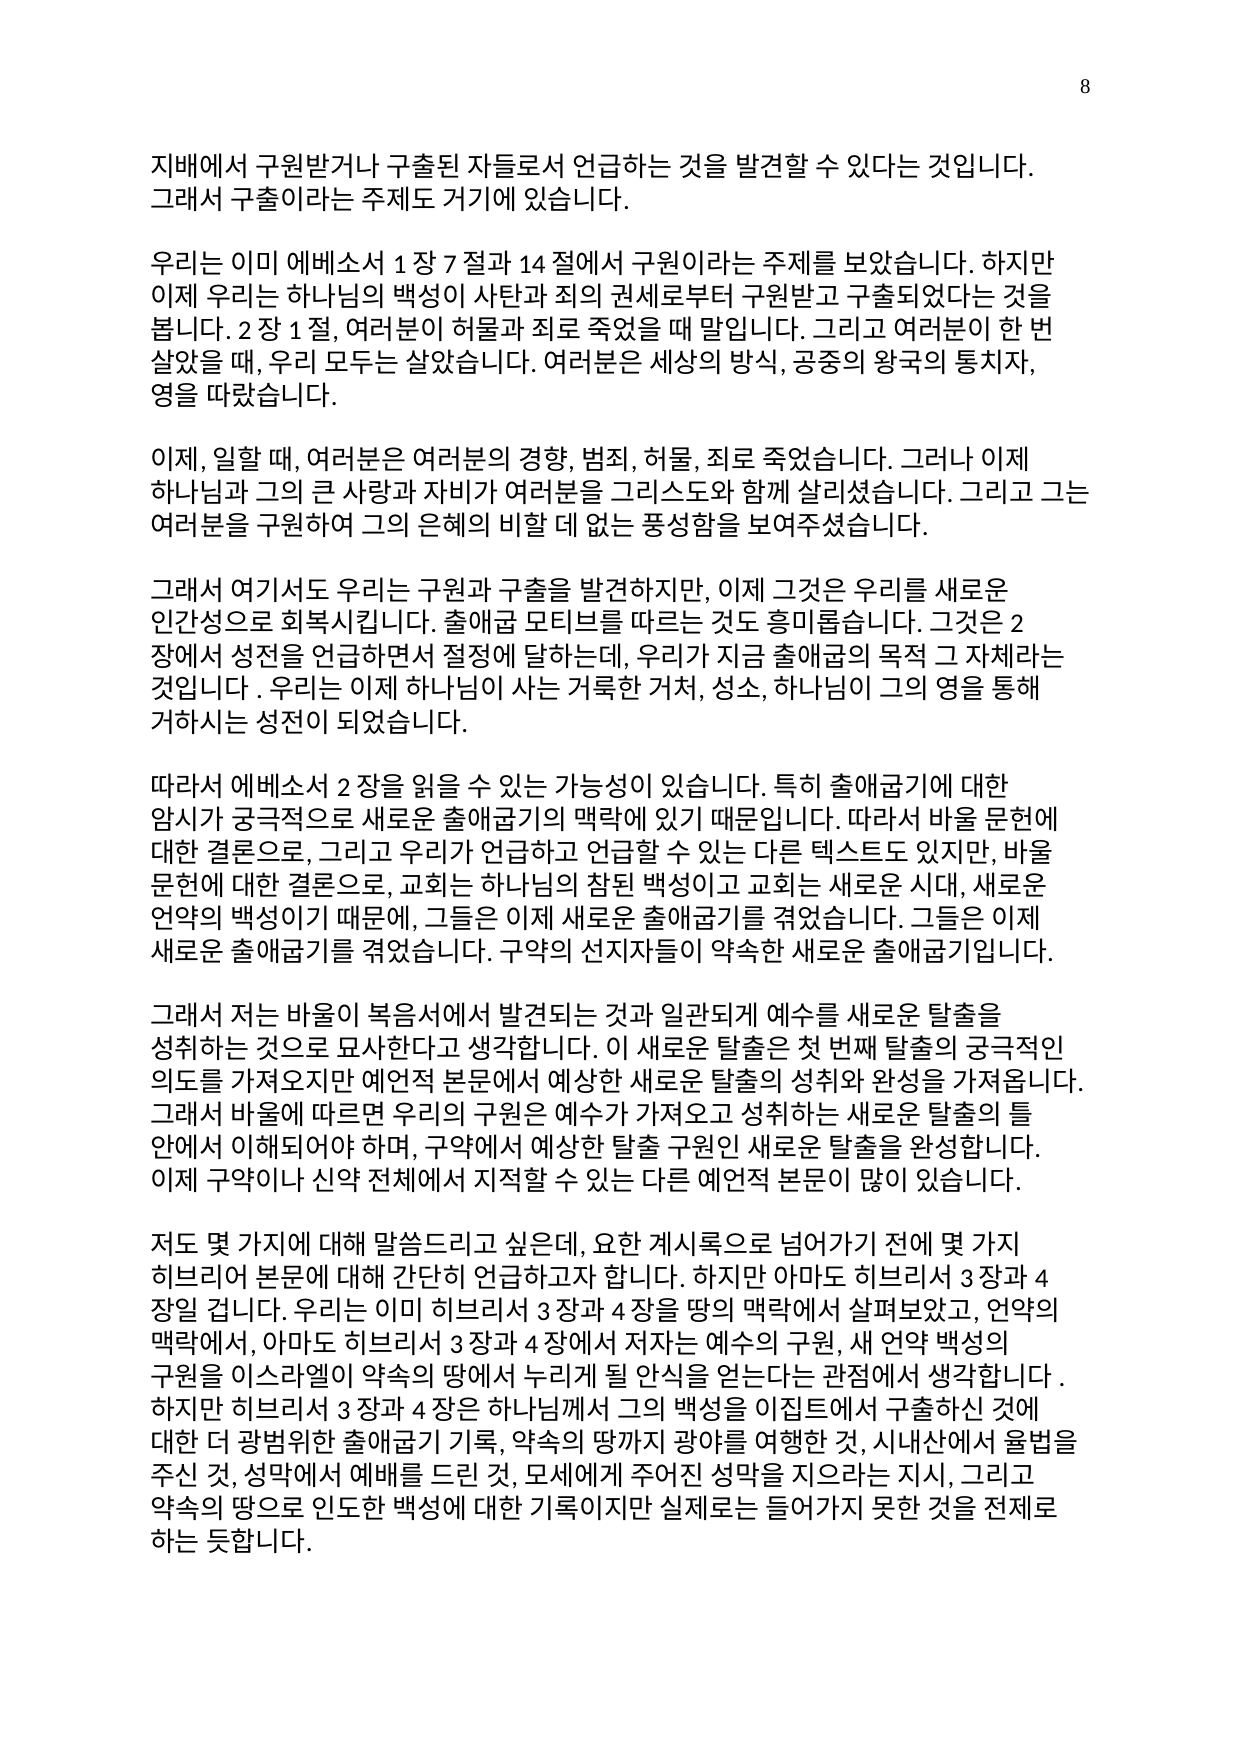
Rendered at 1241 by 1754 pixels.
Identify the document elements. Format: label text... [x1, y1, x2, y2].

text 그래서 저는 바울이 복음서에서 발견되는 것과 일관되게 예수를 새로운 탈출을 성취하는 것으로 묘사한다고 생각합니다. 이 새로운 탈출은 첫 번째 탈출의 궁극적인 의도를 가져오지만 예언적 본문에서 예상한 새로운 탈출의 성취와 완성을 가져옵니다. 그래서 바울에 따르면 우리의 구원은 예수가 가져오고 성취하는 새로운 탈출의 틀 안에서 이해되어야 하며, 구약에서 예상한 탈출 구원인 새로운 탈출을 완성합니다. 이제 구약이나 신약 전체에서 지적할 수 있는 다른 예언적 본문이 많이 있습니다. [150, 999, 1090, 1197]
text 이제, 일할 때, 여러분은 여러분의 경향, 범죄, 허물, 죄로 죽었습니다. 그러나 이제 하나님과 그의 큰 사랑과 자비가 여러분을 그리스도와 함께 살리셨습니다. 그리고 그는 여러분을 구원하여 그의 은혜의 비할 데 없는 풍성함을 보여주셨습니다. [150, 443, 1090, 542]
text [150, 150, 1090, 216]
text 그래서 여기서도 우리는 구원과 구출을 발견하지만, 이제 그것은 우리를 새로운 인간성으로 회복시킵니다. 출애굽 모티브를 따르는 것도 흥미롭습니다. 그것은 2장에서 성전을 언급하면서 절정에 달하는데, 우리가 지금 출애굽의 목적 그 자체라는 것입니다 . 우리는 이제 하나님이 사는 거룩한 거처, 성소, 하나님이 그의 영을 통해 거하시는 성전이 되었습니다. [150, 574, 1090, 739]
text 따라서 에베소서 2장을 읽을 수 있는 가능성이 있습니다. 특히 출애굽기에 대한 암시가 궁극적으로 새로운 출애굽기의 맥락에 있기 때문입니다. 따라서 바울 문헌에 대한 결론으로, 그리고 우리가 언급하고 언급할 수 있는 다른 텍스트도 있지만, 바울 문헌에 대한 결론으로, 교회는 하나님의 참된 백성이고 교회는 새로운 시대, 새로운 언약의 백성이기 때문에, 그들은 이제 새로운 출애굽기를 겪었습니다. 그들은 이제 새로운 출애굽기를 겪었습니다. 구약의 선지자들이 약속한 새로운 출애굽기입니다. [150, 770, 1090, 968]
text 우리는 이미 에베소서 1장 7절과 14절에서 구원이라는 주제를 보았습니다. 하지만 이제 우리는 하나님의 백성이 사탄과 죄의 권세로부터 구원받고 구출되었다는 것을 봅니다. 2장 1절, 여러분이 허물과 죄로 죽었을 때 말입니다. 그리고 여러분이 한 번 살았을 때, 우리 모두는 살았습니다. 여러분은 세상의 방식, 공중의 왕국의 통치자, 영을 따랐습니다. [150, 247, 1090, 412]
text 저도 몇 가지에 대해 말씀드리고 싶은데, 요한 계시록으로 넘어가기 전에 몇 가지 히브리어 본문에 대해 간단히 언급하고자 합니다. 하지만 아마도 히브리서 3장과 4장일 겁니다. 우리는 이미 히브리서 3장과 4장을 땅의 맥락에서 살펴보았고, 언약의 맥락에서, 아마도 히브리서 3장과 4장에서 저자는 예수의 구원, 새 언약 백성의 구원을 이스라엘이 약속의 땅에서 누리게 될 안식을 얻는다는 관점에서 생각합니다 . 하지만 히브리서 3장과 4장은 하나님께서 그의 백성을 이집트에서 구출하신 것에 대한 더 광범위한 출애굽기 기록, 약속의 땅까지 광야를 여행한 것, 시내산에서 율법을 주신 것, 성막에서 예배를 드린 것, 모세에게 주어진 성막을 지으라는 지시, 그리고 약속의 땅으로 인도한 백성에 대한 기록이지만 실제로는 들어가지 못한 것을 전제로 하는 듯합니다. [150, 1228, 1090, 1559]
